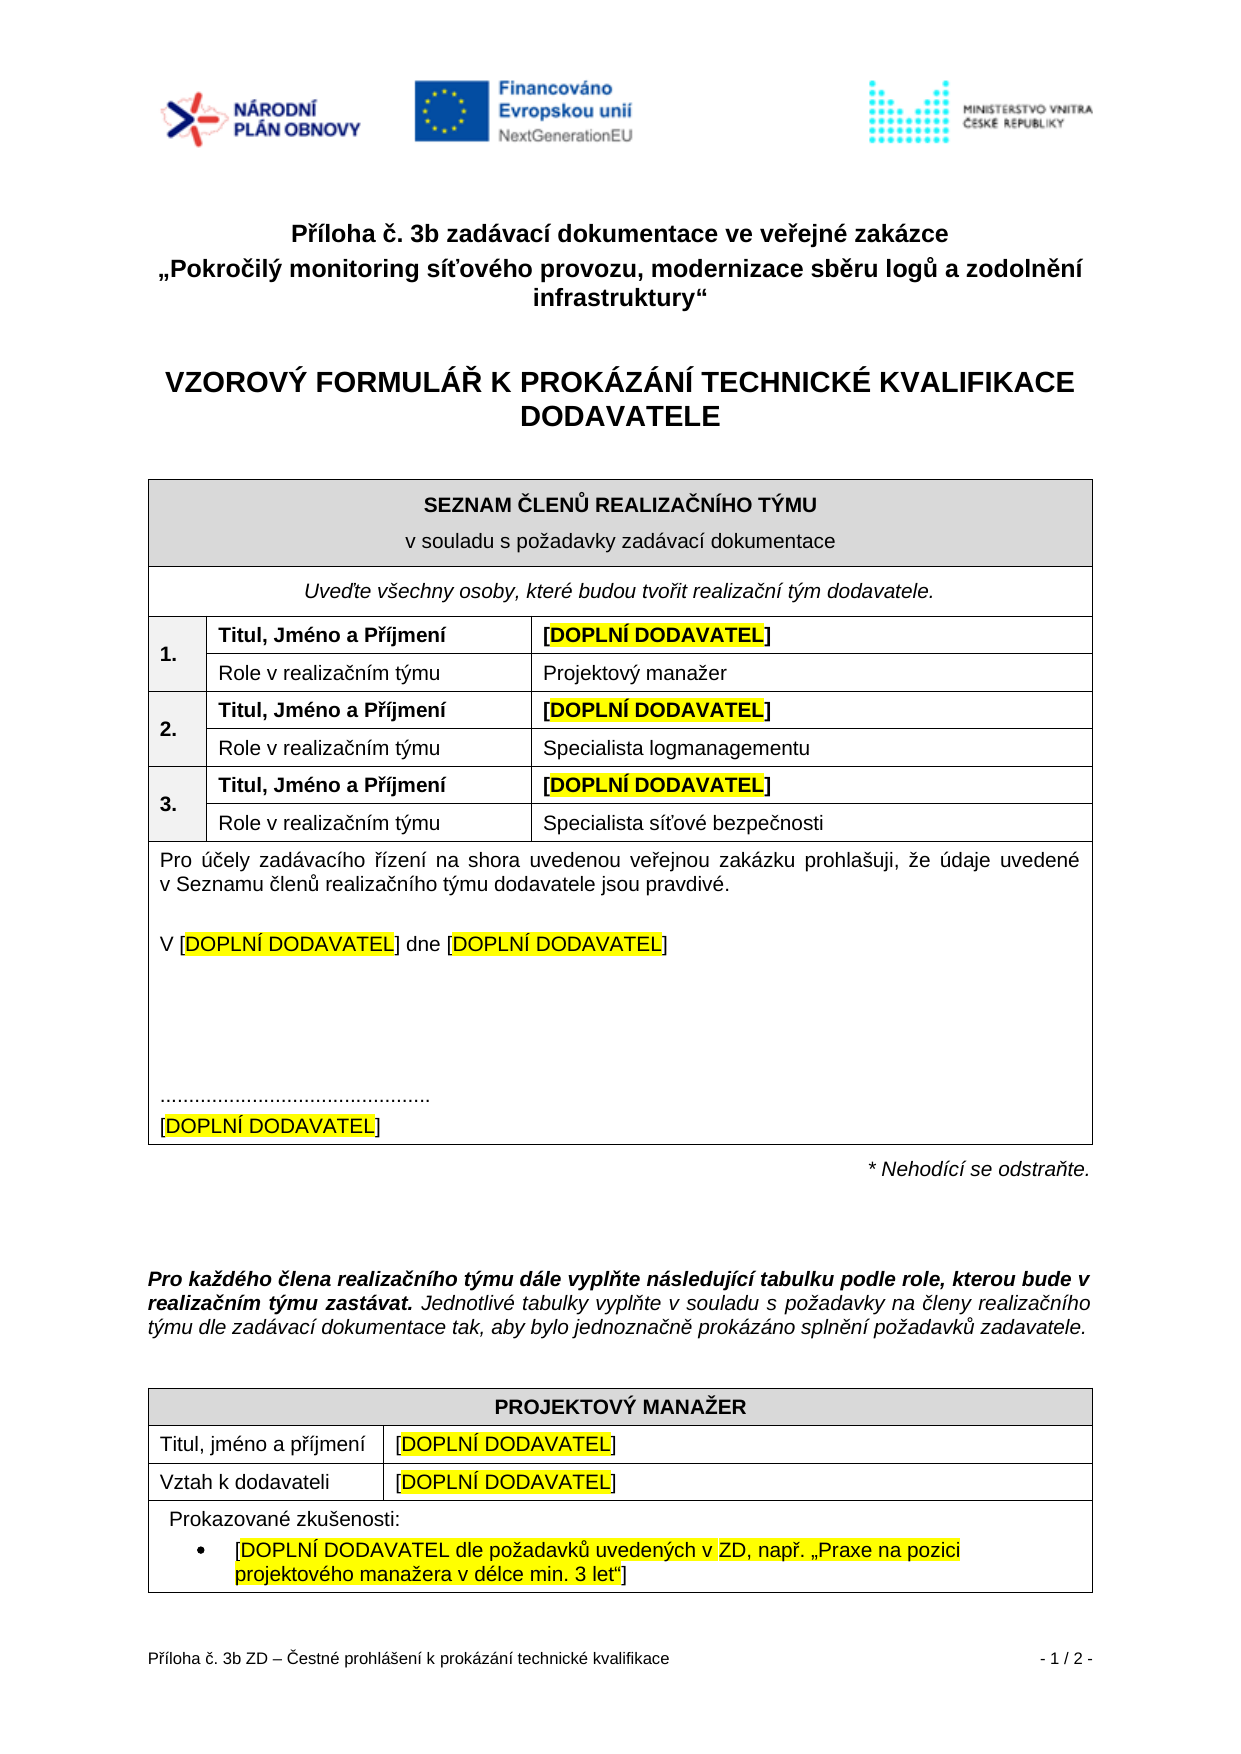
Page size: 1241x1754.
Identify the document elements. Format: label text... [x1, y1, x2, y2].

table_cell Titul, Jméno a Příjmení [207, 617, 531, 653]
table_cell [DOPLNÍ DODAVATEL] [384, 1426, 1092, 1462]
table_cell 3. [149, 767, 206, 841]
picture [147, 59, 1093, 162]
table_cell Titul, Jméno a Příjmení [207, 767, 531, 803]
table_cell Role v realizačním týmu [207, 729, 531, 766]
table_cell Role v realizačním týmu [207, 654, 531, 691]
table_cell Uveďte všechny osoby, které budou tvořit realizační tým dodavatele. [149, 567, 1092, 616]
title Příloha č. 3b zadávací dokumentace ve veřejné zakázce [148, 219, 1093, 248]
table_cell [DOPLNÍ DODAVATEL] [532, 692, 1092, 728]
text Pro každého člena realizačního týmu dále vyplňte následující tabulku podle role, kterou bude v realizačním týmu zastávat. Jednotlivé tabulky vyplňte v souladu s požadavky na členy realizačního týmu dle zadávací dokumentace tak, aby bylo jednoznačně prokázáno splnění požadavků zadavatele. [148, 1267, 1093, 1338]
table_cell Role v realizačním týmu [207, 804, 531, 841]
table_cell [DOPLNÍ DODAVATEL] [532, 767, 1092, 803]
table_cell Titul, jméno a příjmení [149, 1426, 383, 1462]
table_cell Titul, Jméno a Příjmení [207, 692, 531, 728]
table_cell [DOPLNÍ DODAVATEL] [532, 617, 1092, 653]
table_header PROJEKTOVÝ MANAŽER [149, 1389, 1092, 1425]
table_cell Specialista síťové bezpečnosti [532, 804, 1092, 841]
title „Pokročilý monitoring síťového provozu, modernizace sběru logů a zodolnění infrastruktury“ [148, 254, 1093, 312]
table_header SEZNAM ČLENŮ REALIZAČNÍHO TÝMU v souladu s požadavky zadávací dokumentace [149, 480, 1092, 566]
table_cell 1. [149, 617, 206, 691]
table_cell Pro účely zadávacího řízení na shora uvedenou veřejnou zakázku prohlašuji, že údaje uvedené v Seznamu členů realizačního týmu dodavatele jsou pravdivé. V [DOPLNÍ DODAVATEL] dne [DOPLNÍ DODAVATEL] ............................................... [DOPLNÍ DODAVATEL] [149, 842, 1092, 1144]
table_cell [DOPLNÍ DODAVATEL] [384, 1464, 1092, 1500]
table_cell Vztah k dodavateli [149, 1464, 383, 1500]
table_cell Projektový manažer [532, 654, 1092, 691]
table_cell Prokazované zkušenosti: [DOPLNÍ DODAVATEL dle požadavků uvedených v ZD, např. „Praxe na pozici projektového manažera v délce min. 3 let“] [149, 1501, 1092, 1592]
text VZOROVÝ FORMULÁŘ K PROKÁZÁNÍ TECHNICKÉ KVALIFIKACE DODAVATELE [148, 366, 1093, 433]
text * Nehodící se odstraňte. [148, 1157, 1093, 1181]
table_cell 2. [149, 692, 206, 766]
table_cell Specialista logmanagementu [532, 729, 1092, 766]
